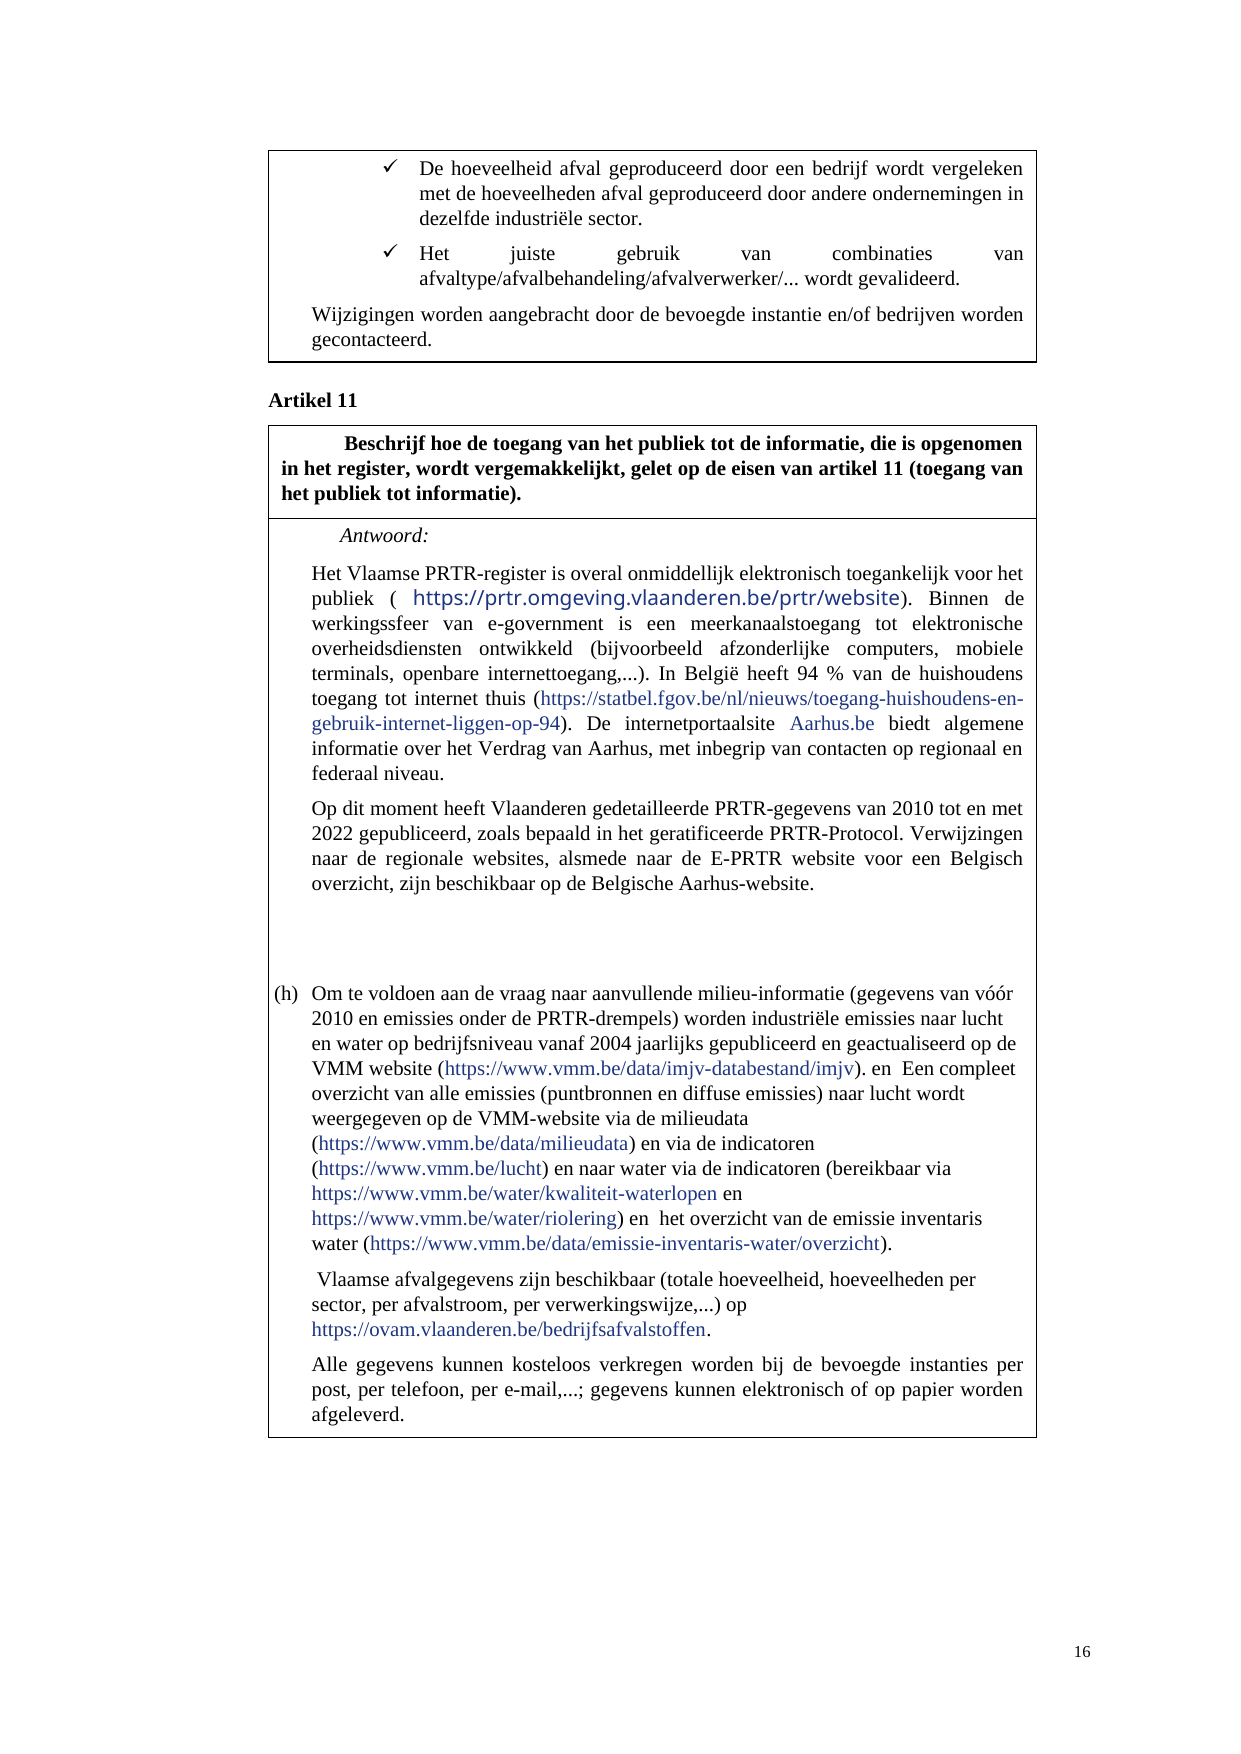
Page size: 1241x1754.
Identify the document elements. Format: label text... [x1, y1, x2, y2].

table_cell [269, 151, 1036, 361]
table_header Beschrijf hoe de toegang van het publiek tot de informatie, die is opgenomen in het register, wordt vergemakkelijkt, gelet op de eisen van artikel 11 (toegang van het publiek tot informatie). [269, 426, 1036, 518]
text Artikel 11 [150, 387, 972, 412]
table_cell Antwoord: Het Vlaamse PRTR-register is overal onmiddellijk elektronisch toegankelijk voor het publiek ( https://prtr.omgeving.vlaanderen.be/prtr/website). Binnen de werkingssfeer van e-government is een meerkanaalstoegang tot elektronische overheidsdiensten ontwikkeld (bijvoorbeeld afzonderlijke computers, mobiele terminals, openbare internettoegang,...). In België heeft 94 % van de huishoudens toegang tot internet thuis (https://statbel.fgov.be/nl/nieuws/toegang-huishoudens-en-gebruik-internet-liggen-op-94). De internetportaalsite Aarhus.be biedt algemene informatie over het Verdrag van Aarhus, met inbegrip van contacten op regionaal en federaal niveau. Op dit moment heeft Vlaanderen gedetailleerde PRTR-gegevens van 2010 tot en met 2022 gepubliceerd, zoals bepaald in het geratificeerde PRTR-Protocol. Verwijzingen naar de regionale websites, alsmede naar de E-PRTR website voor een Belgisch overzicht, zijn beschikbaar op de Belgische Aarhus-website. Om te voldoen aan de vraag naar aanvullende milieu-informatie (gegevens van vóór 2010 en emissies onder de PRTR-drempels) worden industriële emissies naar lucht en water op bedrijfsniveau vanaf 2004 jaarlijks gepubliceerd en geactualiseerd op de VMM website (https://www.vmm.be/data/imjv-databestand/imjv). en Een compleet overzicht van alle emissies (puntbronnen en diffuse emissies) naar lucht wordt weergegeven op de VMM-website via de milieudata (https://www.vmm.be/data/milieudata) en via de indicatoren (https://www.vmm.be/lucht) en naar water via de indicatoren (bereikbaar via https://www.vmm.be/water/kwaliteit-waterlopen en https://www.vmm.be/water/riolering) en het overzicht van de emissie inventaris water (https://www.vmm.be/data/emissie-inventaris-water/overzicht). Vlaamse afvalgegevens zijn beschikbaar (totale hoeveelheid, hoeveelheden per sector, per afvalstroom, per verwerkingswijze,...) op https://ovam.vlaanderen.be/bedrijfsafvalstoffen. Alle gegevens kunnen kosteloos verkregen worden bij de bevoegde instanties per post, per telefoon, per e-mail,...; gegevens kunnen elektronisch of op papier worden afgeleverd. [269, 519, 1036, 1437]
